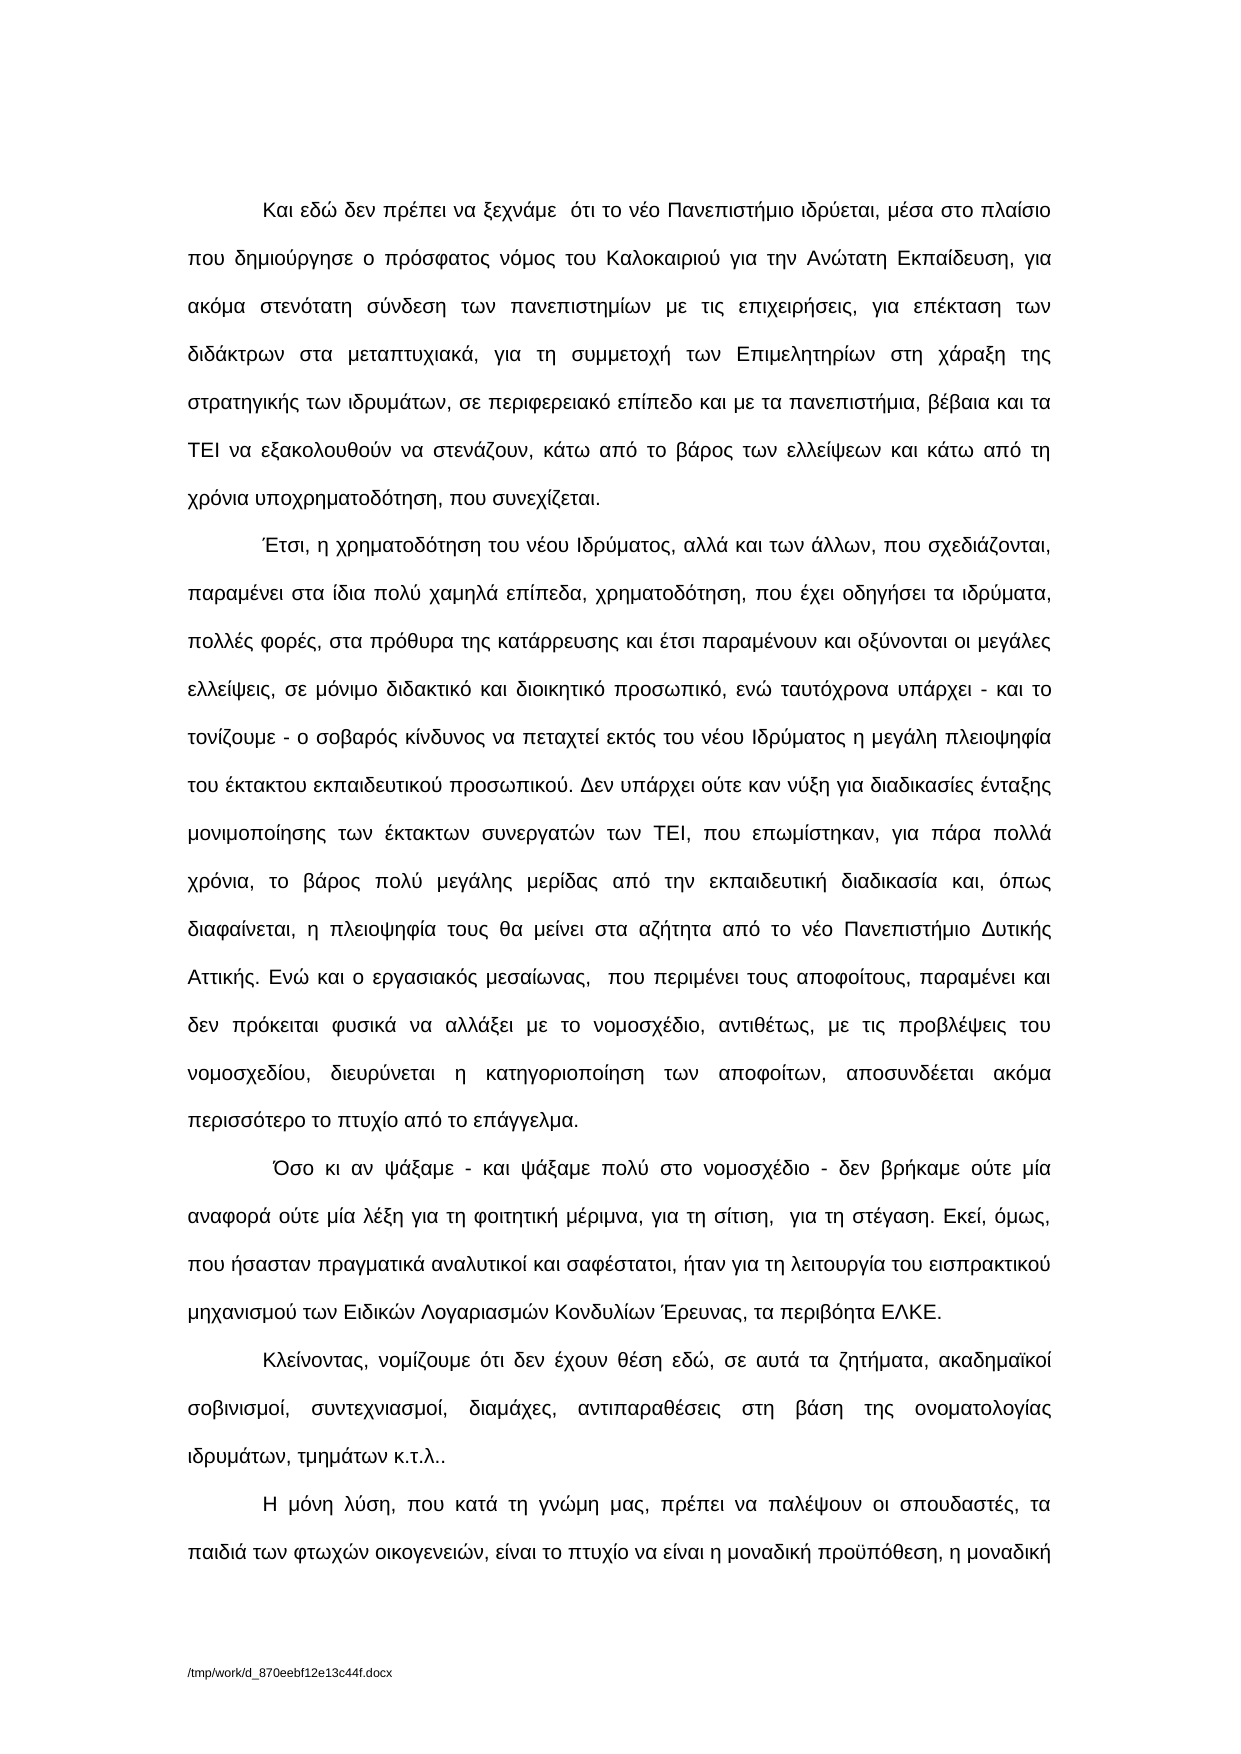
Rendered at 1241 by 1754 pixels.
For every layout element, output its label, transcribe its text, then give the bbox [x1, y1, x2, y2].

text Κλείνοντας, νομίζουμε ότι δεν έχουν θέση εδώ, σε αυτά τα ζητήματα, ακαδημαϊκοί σοβινισμοί, συντεχνιασμοί, διαμάχες, αντιπαραθέσεις στη βάση της ονοματολογίας ιδρυμάτων, τμημάτων κ.τ.λ.. [187, 1348, 1053, 1468]
text Έτσι, η χρηματοδότηση του νέου Ιδρύματος, αλλά και των άλλων, που σχεδιάζονται, παραμένει στα ίδια πολύ χαμηλά επίπεδα, χρηματοδότηση, που έχει οδηγήσει τα ιδρύματα, πολλές φορές, στα πρόθυρα της κατάρρευσης και έτσι παραμένουν και οξύνονται οι μεγάλες ελλείψεις, σε μόνιμο διδακτικό και διοικητικό προσωπικό, ενώ ταυτόχρονα υπάρχει - και το τονίζουμε - ο σοβαρός κίνδυνος να πεταχτεί εκτός του νέου Ιδρύματος η μεγάλη πλειοψηφία του έκτακτου εκπαιδευτικού προσωπικού. Δεν υπάρχει ούτε καν νύξη για διαδικασίες ένταξης μονιμοποίησης των έκτακτων συνεργατών των ΤΕΙ, που επωμίστηκαν, για πάρα πολλά χρόνια, το βάρος πολύ μεγάλης μερίδας από την εκπαιδευτική διαδικασία και, όπως διαφαίνεται, η πλειοψηφία τους θα μείνει στα αζήτητα από το νέο Πανεπιστήμιο Δυτικής Αττικής. Ενώ και ο εργασιακός μεσαίωνας, που περιμένει τους αποφοίτους, παραμένει και δεν πρόκειται φυσικά να αλλάξει με το νομοσχέδιο, αντιθέτως, με τις προβλέψεις του νομοσχεδίου, διευρύνεται η κατηγοριοποίηση των αποφοίτων, αποσυνδέεται ακόμα περισσότερο το πτυχίο από το επάγγελμα. [187, 533, 1053, 1132]
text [187, 1492, 1053, 1563]
text Όσο κι αν ψάξαμε - και ψάξαμε πολύ στο νομοσχέδιο - δεν βρήκαμε ούτε μία αναφορά ούτε μία λέξη για τη φοιτητική μέριμνα, για τη σίτιση, για τη στέγαση. Εκεί, όμως, που ήσασταν πραγματικά αναλυτικοί και σαφέστατοι, ήταν για τη λειτουργία του εισπρακτικού μηχανισμού των Ειδικών Λογαριασμών Κονδυλίων Έρευνας, τα περιβόητα ΕΛΚΕ. [187, 1156, 1053, 1324]
text Και εδώ δεν πρέπει να ξεχνάμε ότι το νέο Πανεπιστήμιο ιδρύεται, μέσα στο πλαίσιο που δημιούργησε ο πρόσφατος νόμος του Καλοκαιριού για την Ανώτατη Εκπαίδευση, για ακόμα στενότατη σύνδεση των πανεπιστημίων με τις επιχειρήσεις, για επέκταση των διδάκτρων στα μεταπτυχιακά, για τη συμμετοχή των Επιμελητηρίων στη χάραξη της στρατηγικής των ιδρυμάτων, σε περιφερειακό επίπεδο και με τα πανεπιστήμια, βέβαια και τα ΤΕΙ να εξακολουθούν να στενάζουν, κάτω από το βάρος των ελλείψεων και κάτω από τη χρόνια υποχρηματοδότηση, που συνεχίζεται. [187, 198, 1053, 509]
